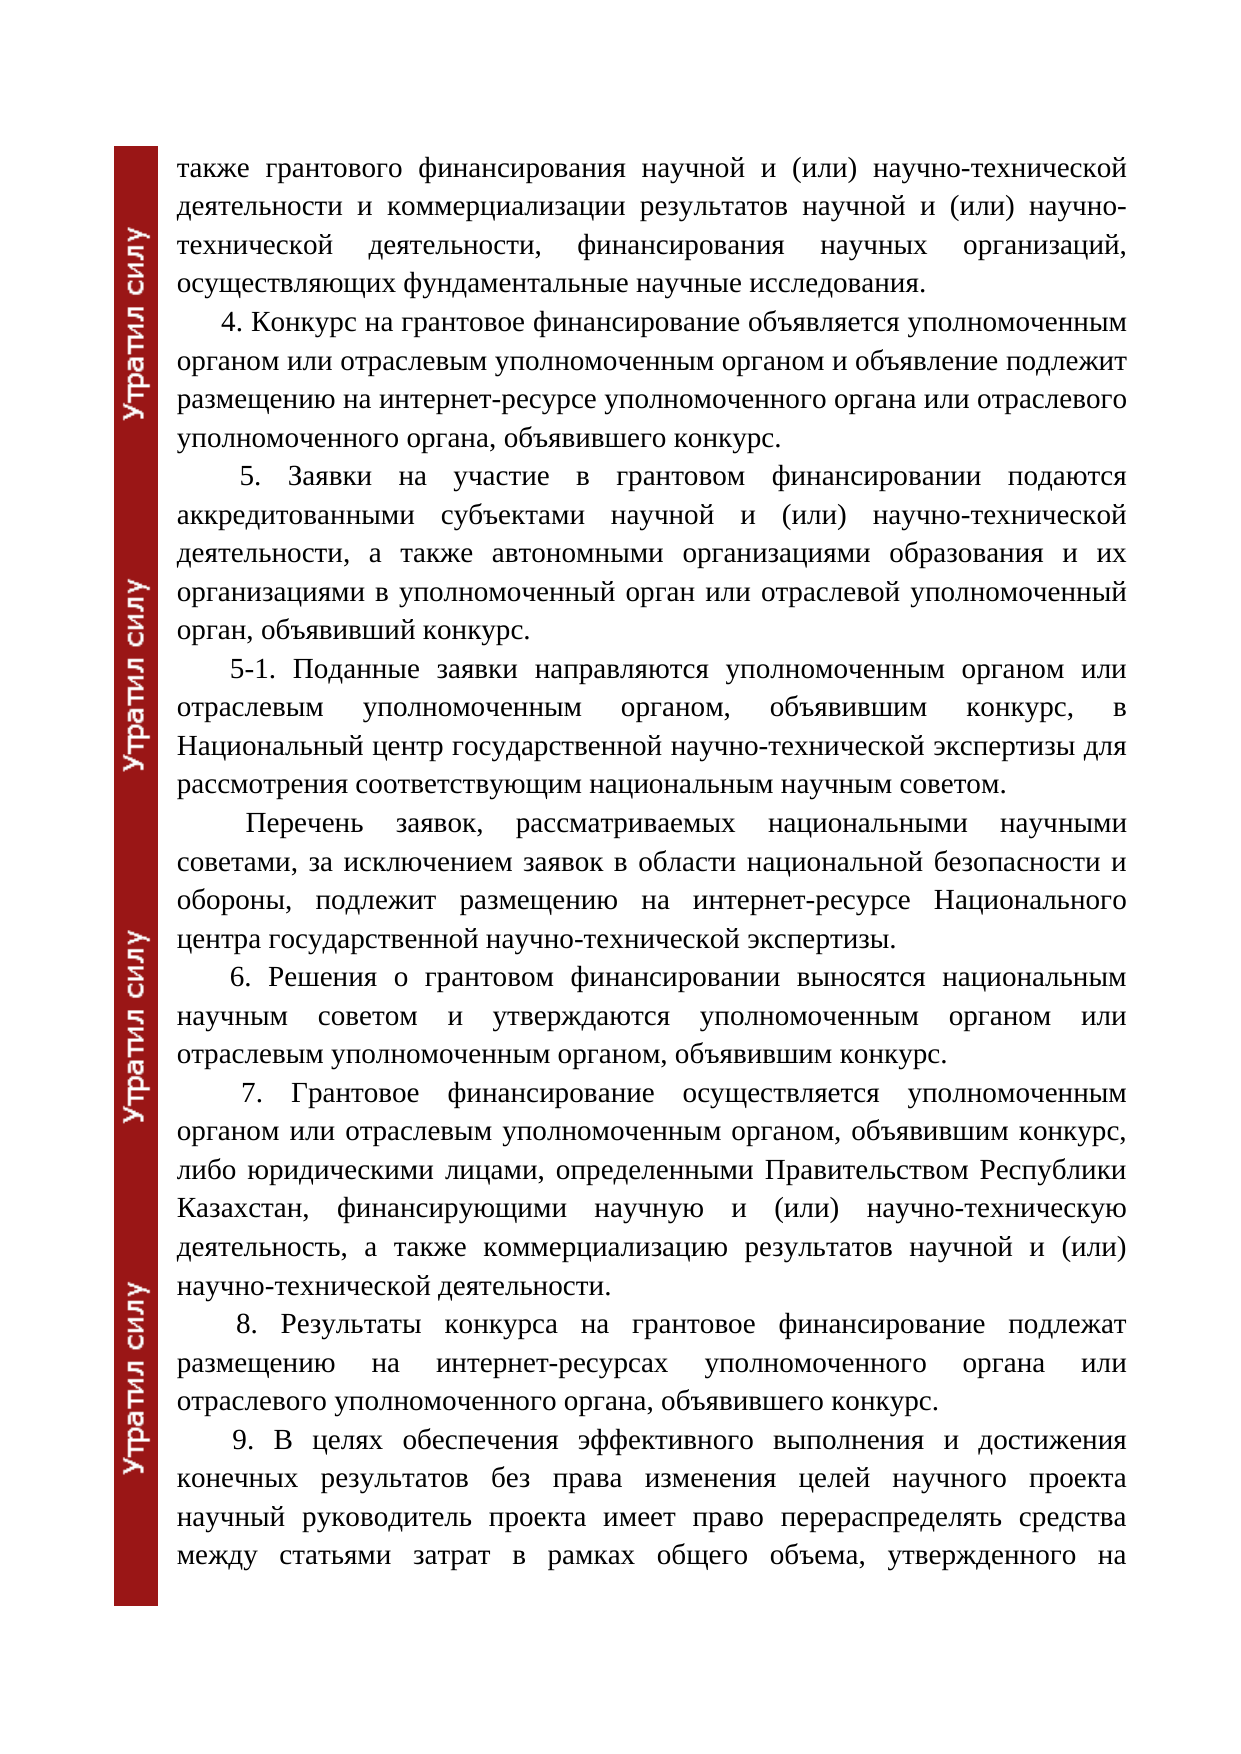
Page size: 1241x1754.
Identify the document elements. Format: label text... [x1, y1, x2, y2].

text 5-1. Поданные заявки направляются уполномоченным органом или отраслевым уполномоченным органом, объявившим конкурс, в Национальный центр государственной научно-технической экспертизы для рассмотрения соответствующим национальным научным советом. [112, 651, 1128, 800]
picture [114, 299, 158, 304]
picture [114, 146, 158, 150]
picture [114, 1571, 158, 1606]
text 8. Результаты конкурса на грантовое финансирование подлежат размещению на интернет-ресурсах уполномоченного органа или отраслевого уполномоченного органа, объявившего конкурс. [112, 1306, 1128, 1417]
text Перечень заявок, рассматриваемых национальными научными советами, за исключением заявок в области национальной безопасности и обороны, подлежит размещению на интернет-ресурсе Национального центра государственной научно-технической экспертизы. [112, 805, 1128, 954]
text 4. Конкурс на грантовое финансирование объявляется уполномоченным органом или отраслевым уполномоченным органом и объявление подлежит размещению на интернет-ресурсе уполномоченного органа или отраслевого уполномоченного органа, объявившего конкурс. [112, 304, 1128, 453]
text 6. Решения о грантовом финансировании выносятся национальным научным советом и утверждаются уполномоченным органом или отраслевым уполномоченным органом, объявившим конкурс. [112, 959, 1128, 1070]
picture [114, 800, 158, 805]
picture [114, 1301, 158, 1306]
picture [114, 646, 158, 651]
picture [114, 1070, 158, 1075]
text 5. Заявки на участие в грантовом финансировании подаются аккредитованными субъектами научной и (или) научно-технической деятельности, а также автономными организациями образования и их организациями в уполномоченный орган или отраслевой уполномоченный орган, объявивший конкурс. [112, 458, 1128, 646]
picture [114, 954, 158, 959]
text 7. Грантовое финансирование осуществляется уполномоченным органом или отраслевым уполномоченным органом, объявившим конкурс, либо юридическими лицами, определенными Правительством Республики Казахстан, финансирующими научную и (или) научно-техническую деятельность, а также коммерциализацию результатов научной и (или) научно-технической деятельности. [112, 1075, 1128, 1301]
picture [114, 1417, 158, 1422]
picture [114, 453, 158, 458]
